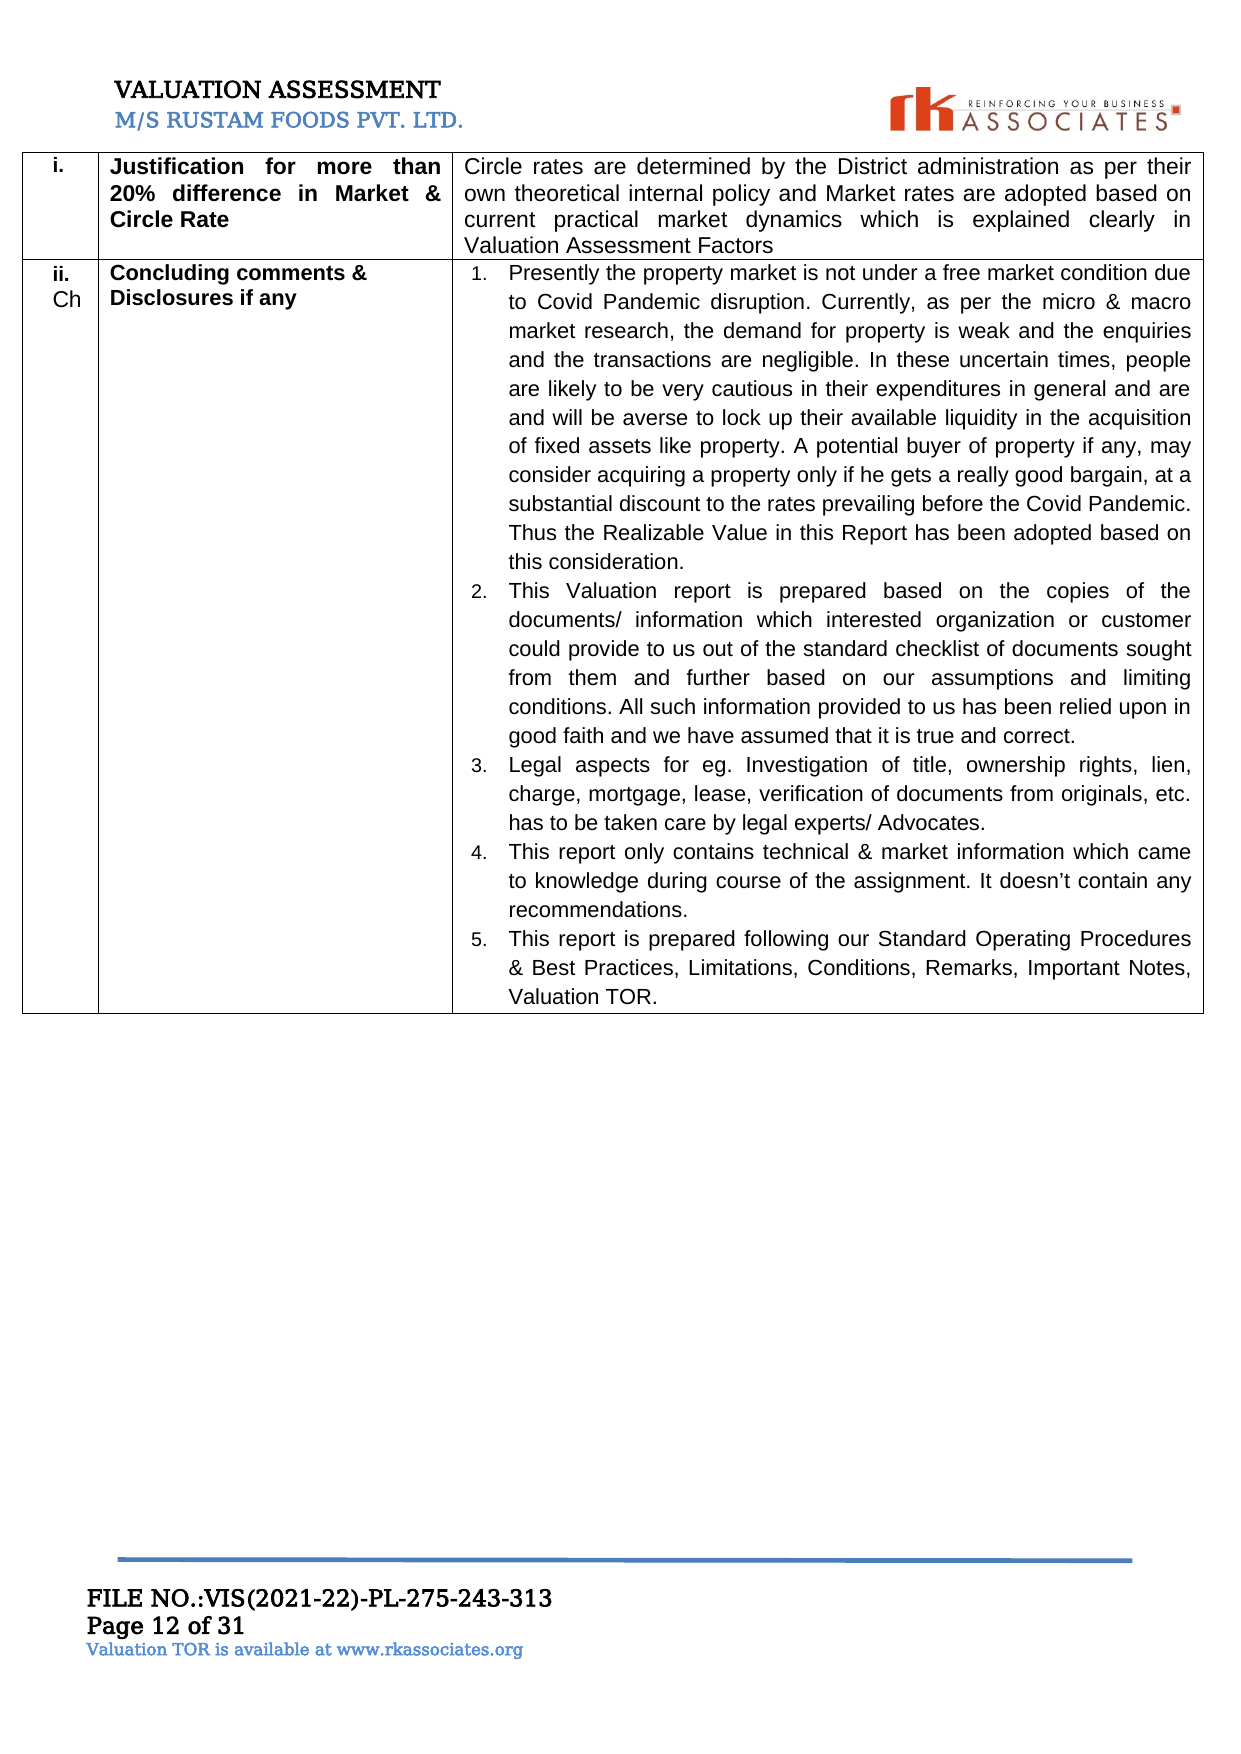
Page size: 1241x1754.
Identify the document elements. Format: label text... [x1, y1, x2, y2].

table_header [23, 153, 98, 259]
table_cell Presently the property market is not under a free market condition due to Covid Pandemic disruption. Currently, as per the micro & macro market research, the demand for property is weak and the enquiries and the transactions are negligible. In these uncertain times, people are likely to be very cautious in their expenditures in general and are and will be averse to lock up their available liquidity in the acquisition of fixed assets like property. A potential buyer of property if any, may consider acquiring a property only if he gets a really good bargain, at a substantial discount to the rates prevailing before the Covid Pandemic. Thus the Realizable Value in this Report has been adopted based on this consideration. This Valuation report is prepared based on the copies of the documents/ information which interested organization or customer could provide to us out of the standard checklist of documents sought from them and further based on our assumptions and limiting conditions. All such information provided to us has been relied upon in good faith and we have assumed that it is true and correct. Legal aspects for eg. Investigation of title, ownership rights, lien, charge, mortgage, lease, verification of documents from originals, etc. has to be taken care by legal experts/ Advocates. This report only contains technical & market information which came to knowledge during course of the assignment. It doesn’t contain any recommendations. This report is prepared following our Standard Operating Procedures & Best Practices, Limitations, Conditions, Remarks, Important Notes, Valuation TOR. [453, 260, 1203, 1013]
picture [890, 87, 1181, 131]
table_cell [23, 260, 98, 1013]
table_header Justification for more than 20% difference in Market & Circle Rate [99, 153, 452, 259]
table_cell Concluding comments & Disclosures if any [99, 260, 452, 1013]
